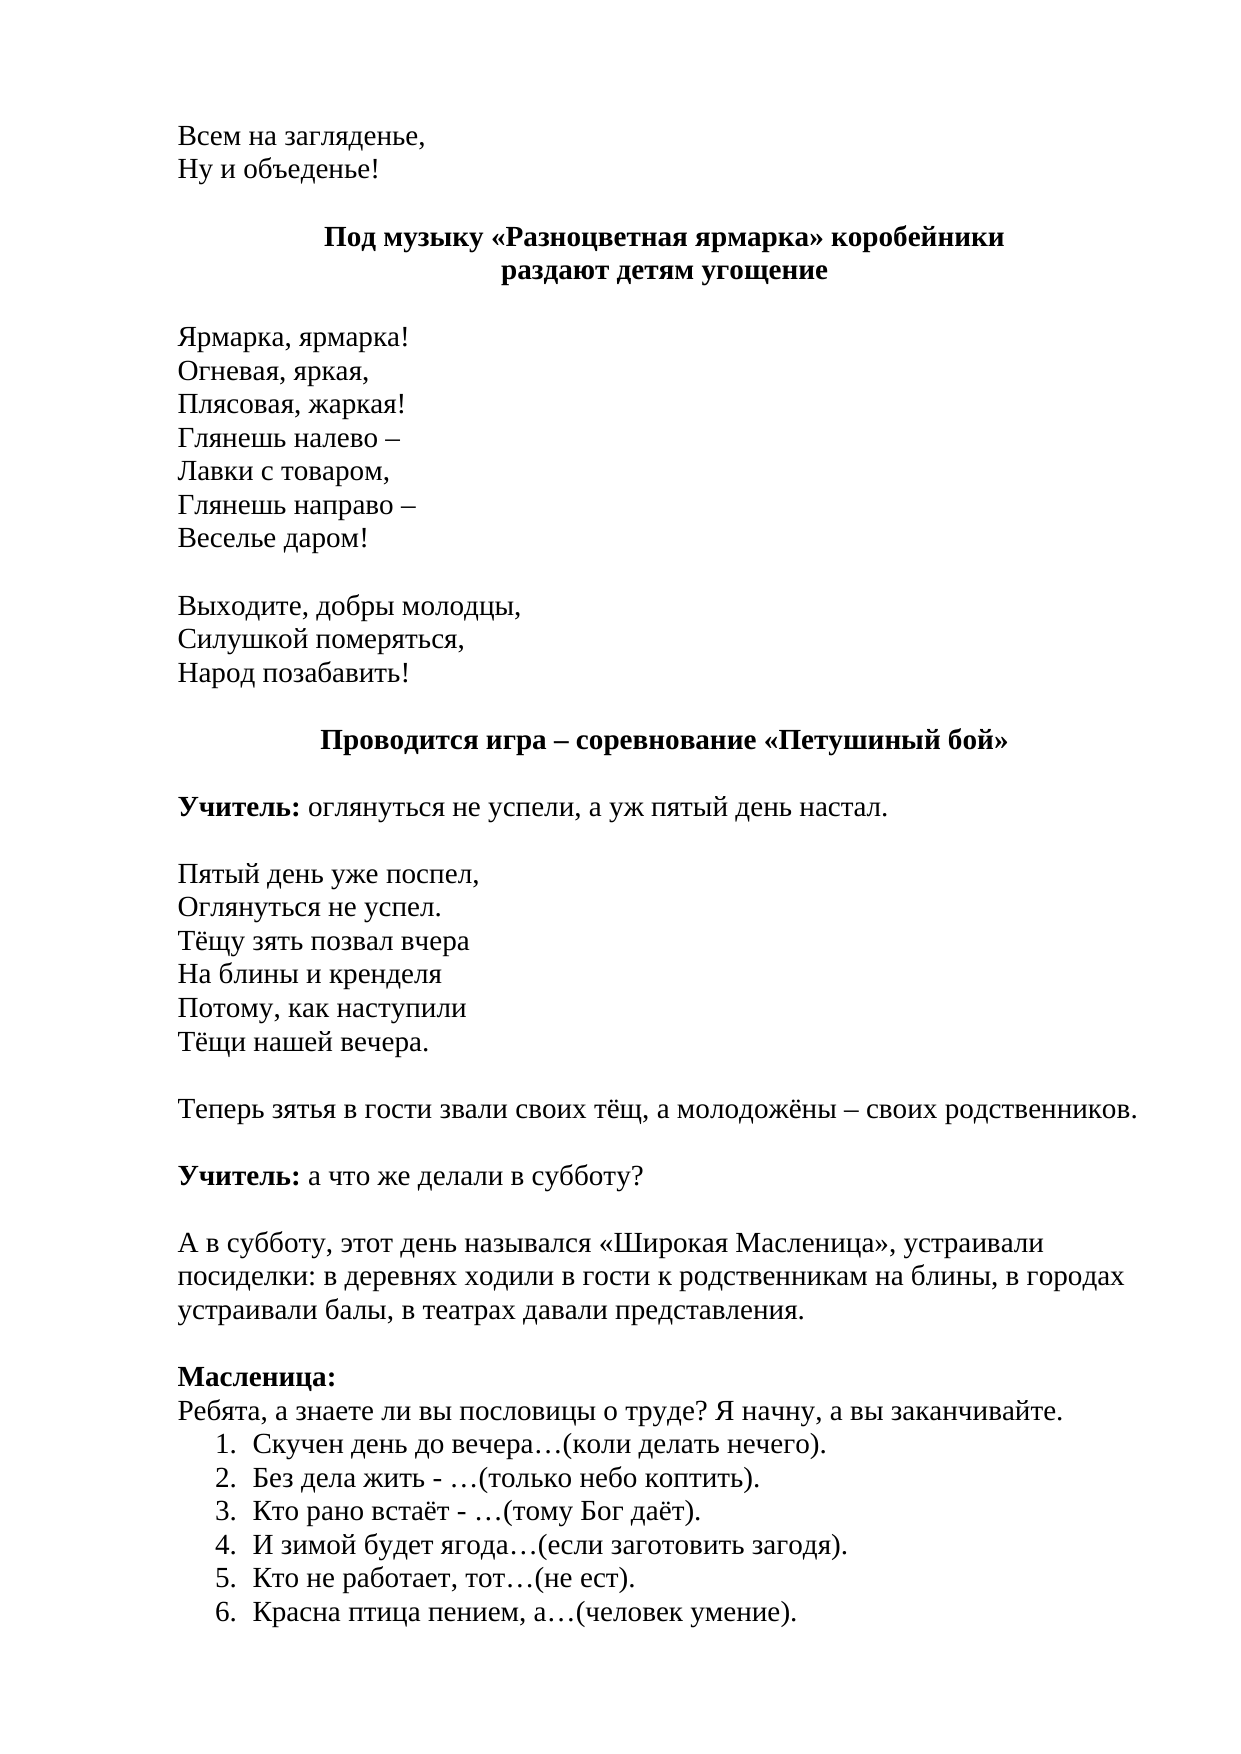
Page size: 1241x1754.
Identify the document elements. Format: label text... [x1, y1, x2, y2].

list Красна птица пением, а…(человек умение). [215, 1594, 1152, 1627]
text А в субботу, этот день назывался «Широкая Масленица», устраивали посиделки: в деревнях ходили в гости к родственникам на блины, в городах устраивали балы, в театрах давали представления. [177, 1225, 1152, 1326]
text Масленица: [177, 1359, 1152, 1393]
text Глянешь налево – [177, 420, 1152, 453]
text Тёщи нашей вечера. [177, 1024, 1152, 1057]
text Всем на загляденье, [177, 118, 1152, 152]
text Плясовая, жаркая! [177, 386, 1152, 420]
text Выходите, добры молодцы, [177, 588, 1152, 621]
list Скучен день до вечера…(коли делать нечего). [215, 1426, 1152, 1460]
text Глянешь направо – [177, 487, 1152, 521]
text Потому, как наступили [177, 990, 1152, 1024]
list Кто рано встаёт - …(тому Бог даёт). [215, 1493, 1152, 1527]
text Ну и объеденье! [177, 152, 1152, 185]
text Народ позабавить! [177, 655, 1152, 688]
text Учитель: оглянуться не успели, а уж пятый день настал. [177, 789, 1152, 822]
list Кто не работает, тот…(не ест). [215, 1560, 1152, 1594]
text Веселье даром! [177, 521, 1152, 554]
list И зимой будет ягода…(если заготовить загодя). [215, 1527, 1152, 1560]
text Лавки с товаром, [177, 453, 1152, 487]
text Теперь зятья в гости звали своих тёщ, а молодожёны – своих родственников. [177, 1091, 1152, 1124]
text раздают детям угощение [177, 252, 1152, 286]
list Без дела жить - …(только небо коптить). [215, 1460, 1152, 1493]
text Ребята, а знаете ли вы пословицы о труде? Я начну, а вы заканчивайте. [177, 1393, 1152, 1426]
text Тёщу зять позвал вчера [177, 923, 1152, 957]
text Проводится игра – соревнование «Петушиный бой» [177, 722, 1152, 755]
text На блины и кренделя [177, 957, 1152, 990]
text Учитель: а что же делали в субботу? [177, 1158, 1152, 1191]
text Ярмарка, ярмарка! [177, 319, 1152, 353]
text Под музыку «Разноцветная ярмарка» коробейники [177, 219, 1152, 252]
text Оглянуться не успел. [177, 889, 1152, 923]
text Силушкой померяться, [177, 621, 1152, 655]
text Огневая, яркая, [177, 353, 1152, 386]
text Пятый день уже поспел, [177, 856, 1152, 889]
